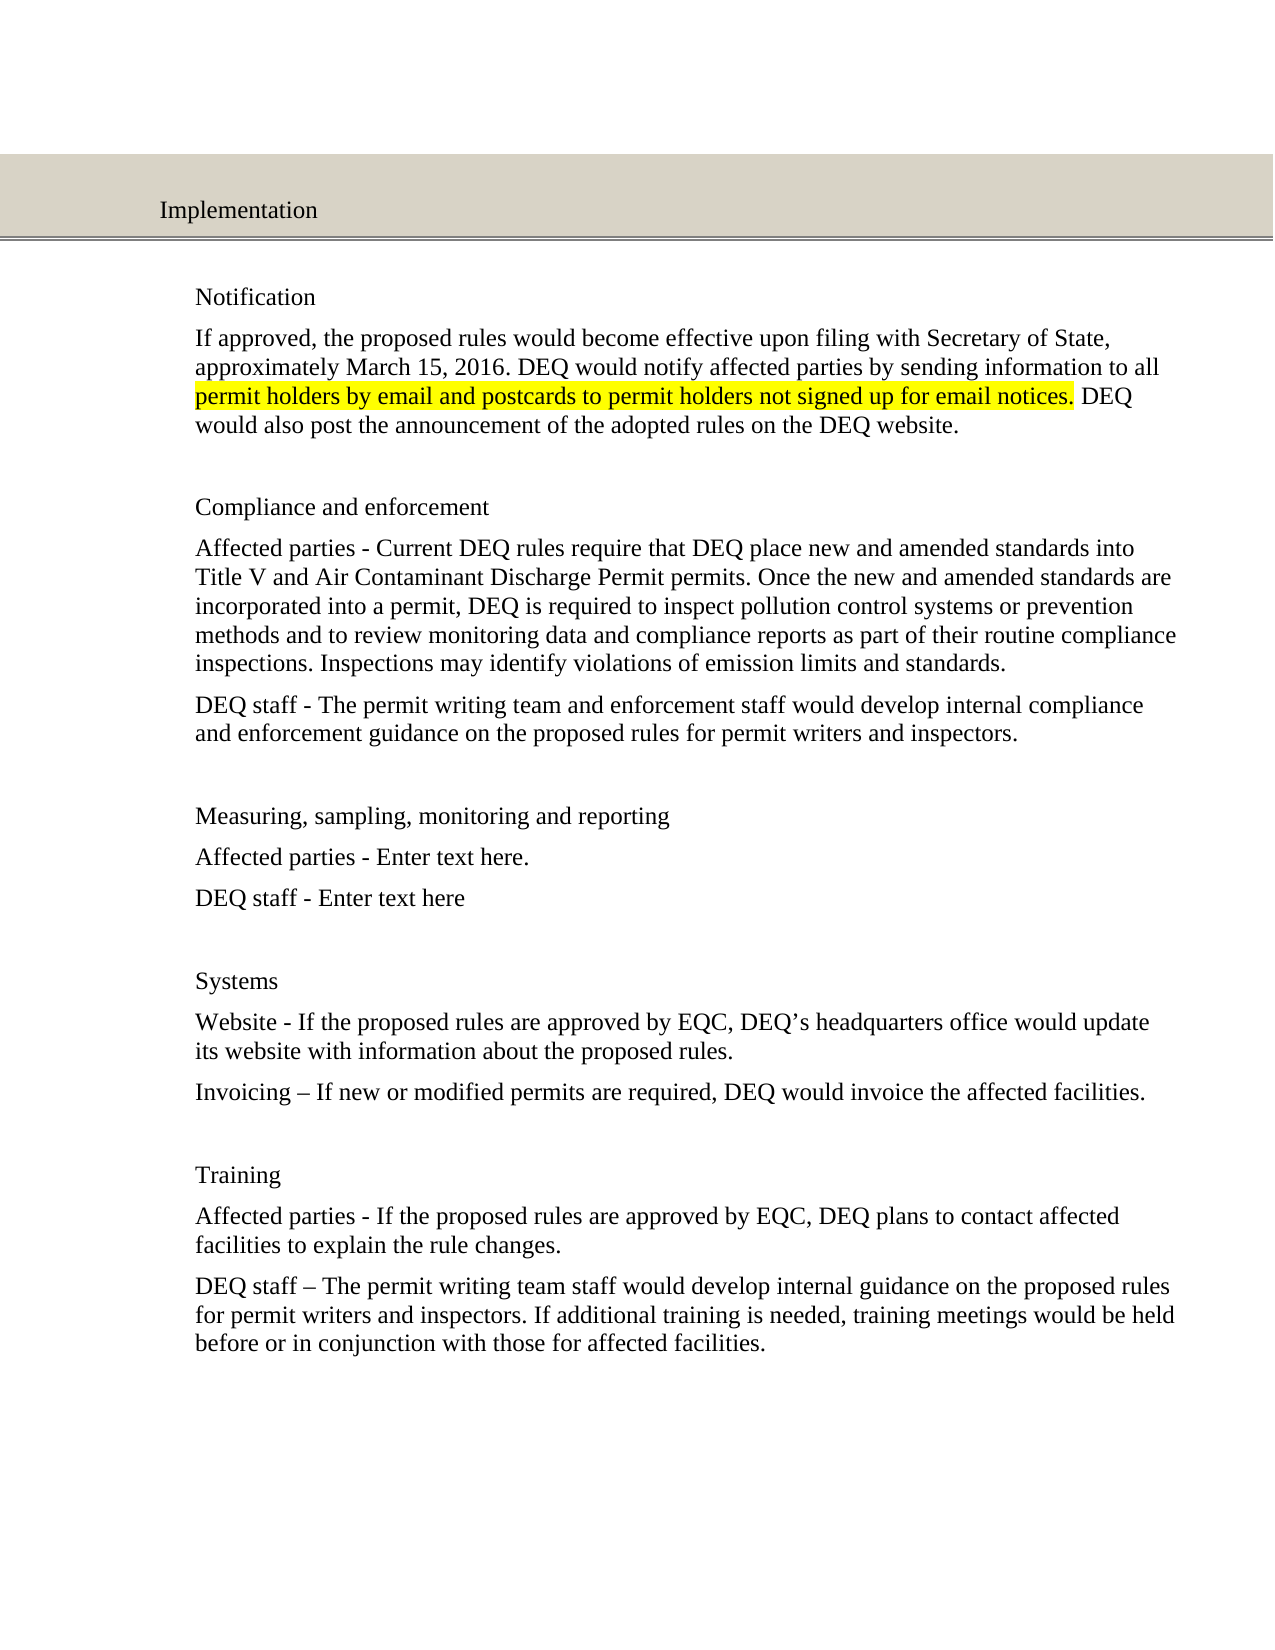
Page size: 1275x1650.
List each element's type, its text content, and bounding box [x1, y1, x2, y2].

text DEQ staff - The permit writing team and enforcement staff would develop internal compliance and enforcement guidance on the proposed rules for permit writers and inspectors. [195, 690, 1179, 747]
text If approved, the proposed rules would become effective upon filing with Secretary of State, approximately March 15, 2016mmm, dd, yyyy. DEQ would notify affected parties by Describe Notificationsending information to all permit holders by email and postcards to permit holders not signed up for email notices. DEQ would also post the announcement of the adopted rules on the DEQ website. [195, 323, 1179, 438]
text Systems [195, 966, 1179, 995]
text Invoicing – If new or modified permits are required, DEQ would invoice the affected facilities. [195, 1077, 1179, 1106]
text Affected parties - Enter text here. [195, 842, 1179, 871]
text Notification [195, 282, 1179, 311]
text Compliance and enforcement [195, 492, 1179, 521]
text Measuring, sampling, monitoring and reporting [195, 801, 1179, 830]
text Affected parties - If the proposed rules are approved by EQC, DEQ plans to contact affected facilities to explain the rule changes. [195, 1201, 1179, 1258]
text Affected parties - Current DEQ rules require that DEQ place new and amended standards into Title V and Air Contaminant Discharge Permit permits. Once the new and amended standards are incorporated into a permit, DEQ is required to inspect pollution control systems or prevention methods and to review monitoring data and compliance reports as part of their routine compliance inspections. Inspections may identify violations of emission limits and standards. [195, 533, 1179, 677]
text DEQ staff – The permit writing team staff would develop internal guidance on the proposed rules for permit writers and inspectors. If additional training is needed, training meetings would be held before or in conjunction with those for affected facilities. [195, 1271, 1179, 1357]
table_header Implementation [0, 154, 1273, 236]
text Training [195, 1160, 1179, 1188]
text DEQ staff - Enter text here [195, 883, 1179, 912]
text Website - If the proposed rules are approved by EQC, DEQ’s headquarters office would update its website with information about the proposed rules. [195, 1007, 1179, 1065]
